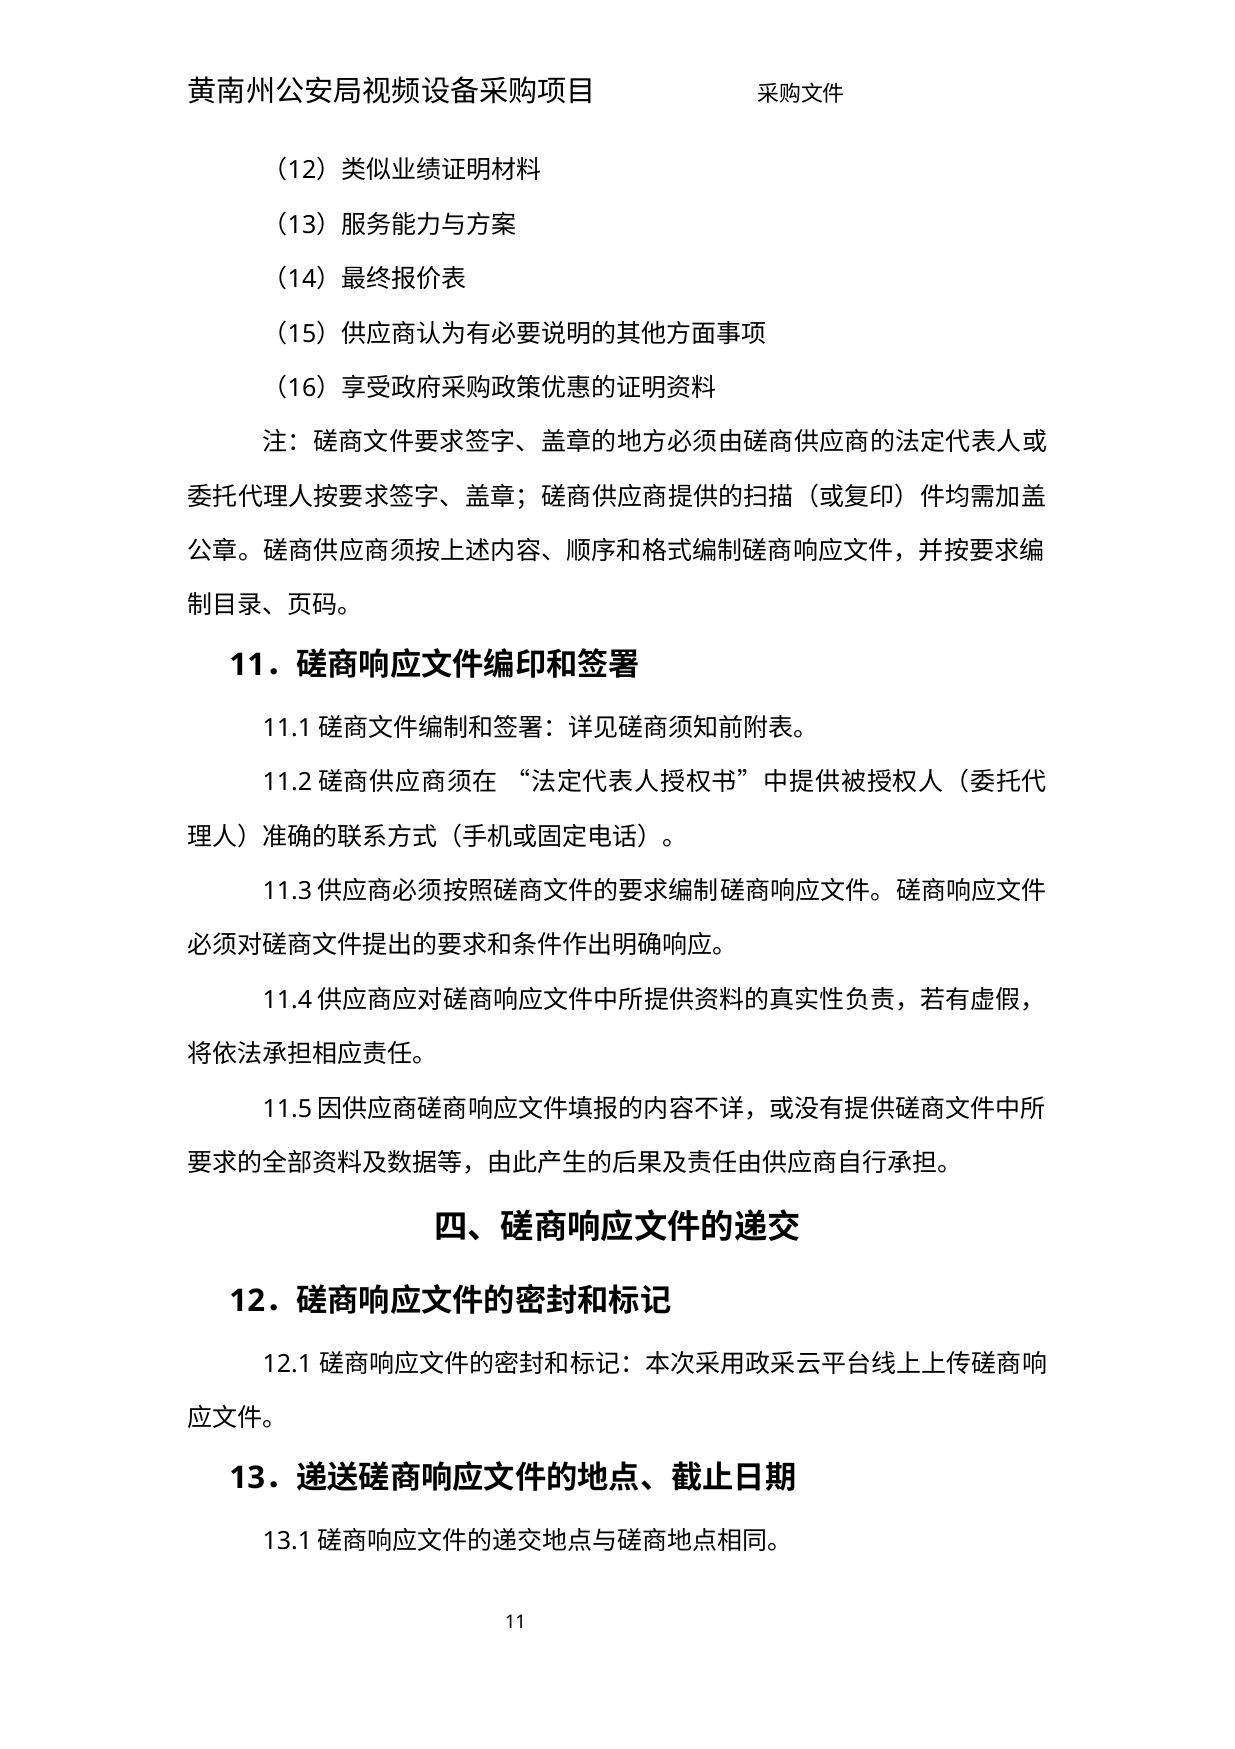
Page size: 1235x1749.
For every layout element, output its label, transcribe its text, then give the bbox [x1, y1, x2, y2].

subtitle 13．递送磋商响应文件的地点、截止日期 [187, 1452, 1047, 1498]
text （13）服务能力与方案 [187, 204, 1047, 241]
subtitle 11．磋商响应文件编印和签署 [187, 639, 1047, 685]
text 11.4供应商应对磋商响应文件中所提供资料的真实性负责，若有虚假，将依法承担相应责任。 [187, 979, 1047, 1070]
text 11.5因供应商磋商响应文件填报的内容不详，或没有提供磋商文件中所要求的全部资料及数据等，由此产生的后果及责任由供应商自行承担。 [187, 1088, 1047, 1179]
text （12）类似业绩证明材料 [187, 150, 1047, 186]
text （14）最终报价表 [187, 259, 1047, 295]
text （15）供应商认为有必要说明的其他方面事项 [187, 313, 1047, 349]
text 11.3供应商必须按照磋商文件的要求编制磋商响应文件。磋商响应文件必须对磋商文件提出的要求和条件作出明确响应。 [187, 871, 1047, 961]
text 注：磋商文件要求签字、盖章的地方必须由磋商供应商的法定代表人或委托代理人按要求签字、盖章；磋商供应商提供的扫描（或复印）件均需加盖公章。磋商供应商须按上述内容、顺序和格式编制磋商响应文件，并按要求编制目录、页码。 [187, 422, 1047, 621]
subtitle 四、磋商响应文件的递交 [187, 1200, 1047, 1248]
text 12.1 磋商响应文件的密封和标记：本次采用政采云平台线上上传磋商响应文件。 [187, 1343, 1047, 1434]
text 11.2磋商供应商须在 “法定代表人授权书”中提供被授权人（委托代理人）准确的联系方式（手机或固定电话）。 [187, 762, 1047, 852]
text （16）享受政府采购政策优惠的证明资料 [187, 367, 1047, 404]
text 13.1磋商响应文件的递交地点与磋商地点相同。 [187, 1520, 1047, 1557]
subtitle 12．磋商响应文件的密封和标记 [187, 1275, 1047, 1321]
text 11.1 磋商文件编制和签署：详见磋商须知前附表。 [187, 707, 1047, 744]
